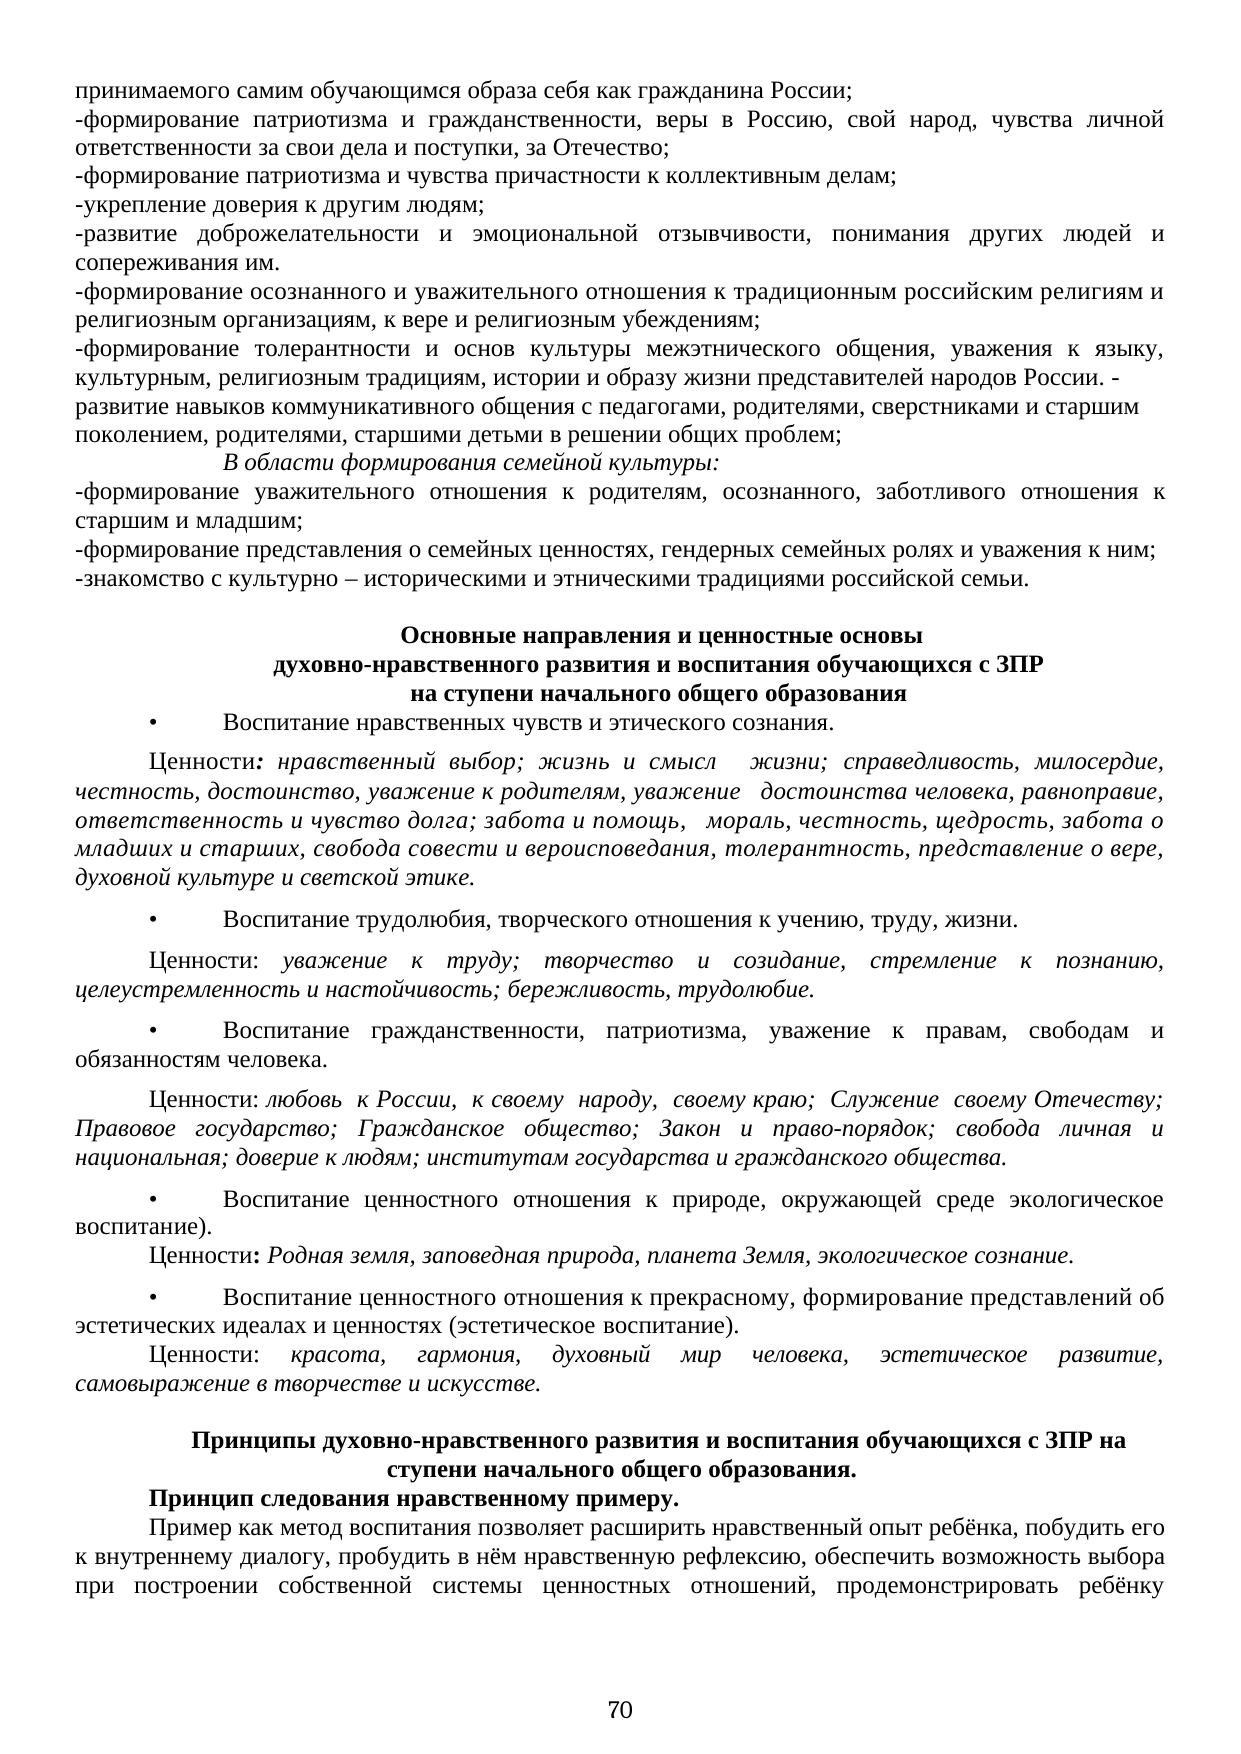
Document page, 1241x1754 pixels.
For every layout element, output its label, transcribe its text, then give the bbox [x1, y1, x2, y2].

text принимаемого самим обучающимся образа себя как гражданина России; [75, 75, 1240, 104]
text • Воспитание ценностного отношения к прекрасному, формирование представлений об [148, 1282, 1240, 1310]
text • Воспитание трудолюбия, творческого отношения к учению, труду, жизни. [148, 904, 1240, 932]
text Ценности: уважение к труду; творчество и созидание, стремление к познанию, [148, 945, 1240, 973]
text -укрепление доверия к другим людям; [75, 189, 1240, 218]
text сопереживания им. [75, 247, 1240, 276]
text на ступени начального общего образования [410, 678, 1240, 707]
text Ценности: нравственный выбор; жизнь и смысл жизни; справедливость, милосердие, [148, 746, 1240, 775]
text Основные направления и ценностные основы [400, 620, 1240, 649]
text В области формирования семейной культуры: [223, 448, 1240, 476]
text ступени начального общего образования. [387, 1454, 1240, 1483]
text честность, достоинство, уважение к родителям, уважение достоинства человека, равноправие, ответственность и чувство долга; забота и помощь, мораль, честность, щедрость, забота о младших и старших, свобода совести и вероисповедания, толерантность, представление о вере, духовной культуре и светской этике. [75, 776, 1172, 891]
text эстетических идеалах и ценностях (эстетическое воспитание). [75, 1311, 1240, 1339]
text -формирование представления о семейных ценностях, гендерных семейных ролях и уважения к ним; -знакомство с культурно – историческими и этническими традициями российской семьи. [75, 534, 1161, 592]
text • Воспитание нравственных чувств и этического сознания. [148, 707, 1240, 736]
text -формирование патриотизма и чувства причастности к коллективным делам; [75, 161, 1240, 189]
text Ценности: красота, гармония, духовный мир человека, эстетическое развитие, [148, 1339, 1240, 1368]
text самовыражение в творчестве и искусстве. [75, 1368, 1240, 1397]
text воспитание). [75, 1212, 1240, 1240]
text -развитие доброжелательности и эмоциональной отзывчивости, понимания других людей и [75, 218, 1240, 246]
text -формирование патриотизма и гражданственности, веры в Россию, свой народ, чувства личной [75, 104, 1240, 132]
text религиозным организациям, к вере и религиозным убеждениям; [75, 304, 1240, 333]
text Ценности: любовь к России, к своему народу, своему краю; Служение своему Отечеству; Правовое государство; Гражданское общество; Закон и право-порядок; свобода личная и национальная; доверие к людям; институтам государства и гражданского общества. [75, 1084, 1172, 1171]
text обязанностям человека. [75, 1044, 1240, 1072]
text поколением, родителями, старшими детьми в решении общих проблем; [75, 419, 1240, 448]
text старшим и младшим; [75, 505, 1240, 534]
text Принцип следования нравственному примеру. [148, 1483, 1240, 1512]
text Пример как метод воспитания позволяет расширить нравственный опыт ребёнка, побудить его к внутреннему диалогу, пробудить в нём нравственную рефлексию, обеспечить возможность выбора при построении собственной системы ценностных отношений, продемонстрировать ребёнку [75, 1512, 1173, 1598]
text -формирование осознанного и уважительного отношения к традиционным российским религиям и [75, 276, 1240, 304]
text -формирование уважительного отношения к родителям, осознанного, заботливого отношения к [75, 476, 1240, 505]
text Ценности: Родная земля, заповедная природа, планета Земля, экологическое сознание. [148, 1240, 1240, 1268]
text • Воспитание гражданственности, патриотизма, уважение к правам, свободам и [148, 1015, 1240, 1043]
text культурным, религиозным традициям, истории и образу жизни представителей народов России. -развитие навыков коммуникативного общения с педагогами, родителями, сверстниками и старшим [75, 362, 1141, 419]
text • Воспитание ценностного отношения к природе, окружающей среде экологическое [148, 1184, 1240, 1212]
text целеустремленность и настойчивость; бережливость, трудолюбие. [75, 974, 1240, 1002]
text Принципы духовно-нравственного развития и воспитания обучающихся с ЗПР на [191, 1425, 1240, 1454]
text духовно-нравственного развития и воспитания обучающихся с ЗПР [273, 649, 1240, 677]
text ответственности за свои дела и поступки, за Отечество; [75, 132, 1240, 161]
text -формирование толерантности и основ культуры межэтнического общения, уважения к языку, [75, 333, 1240, 362]
